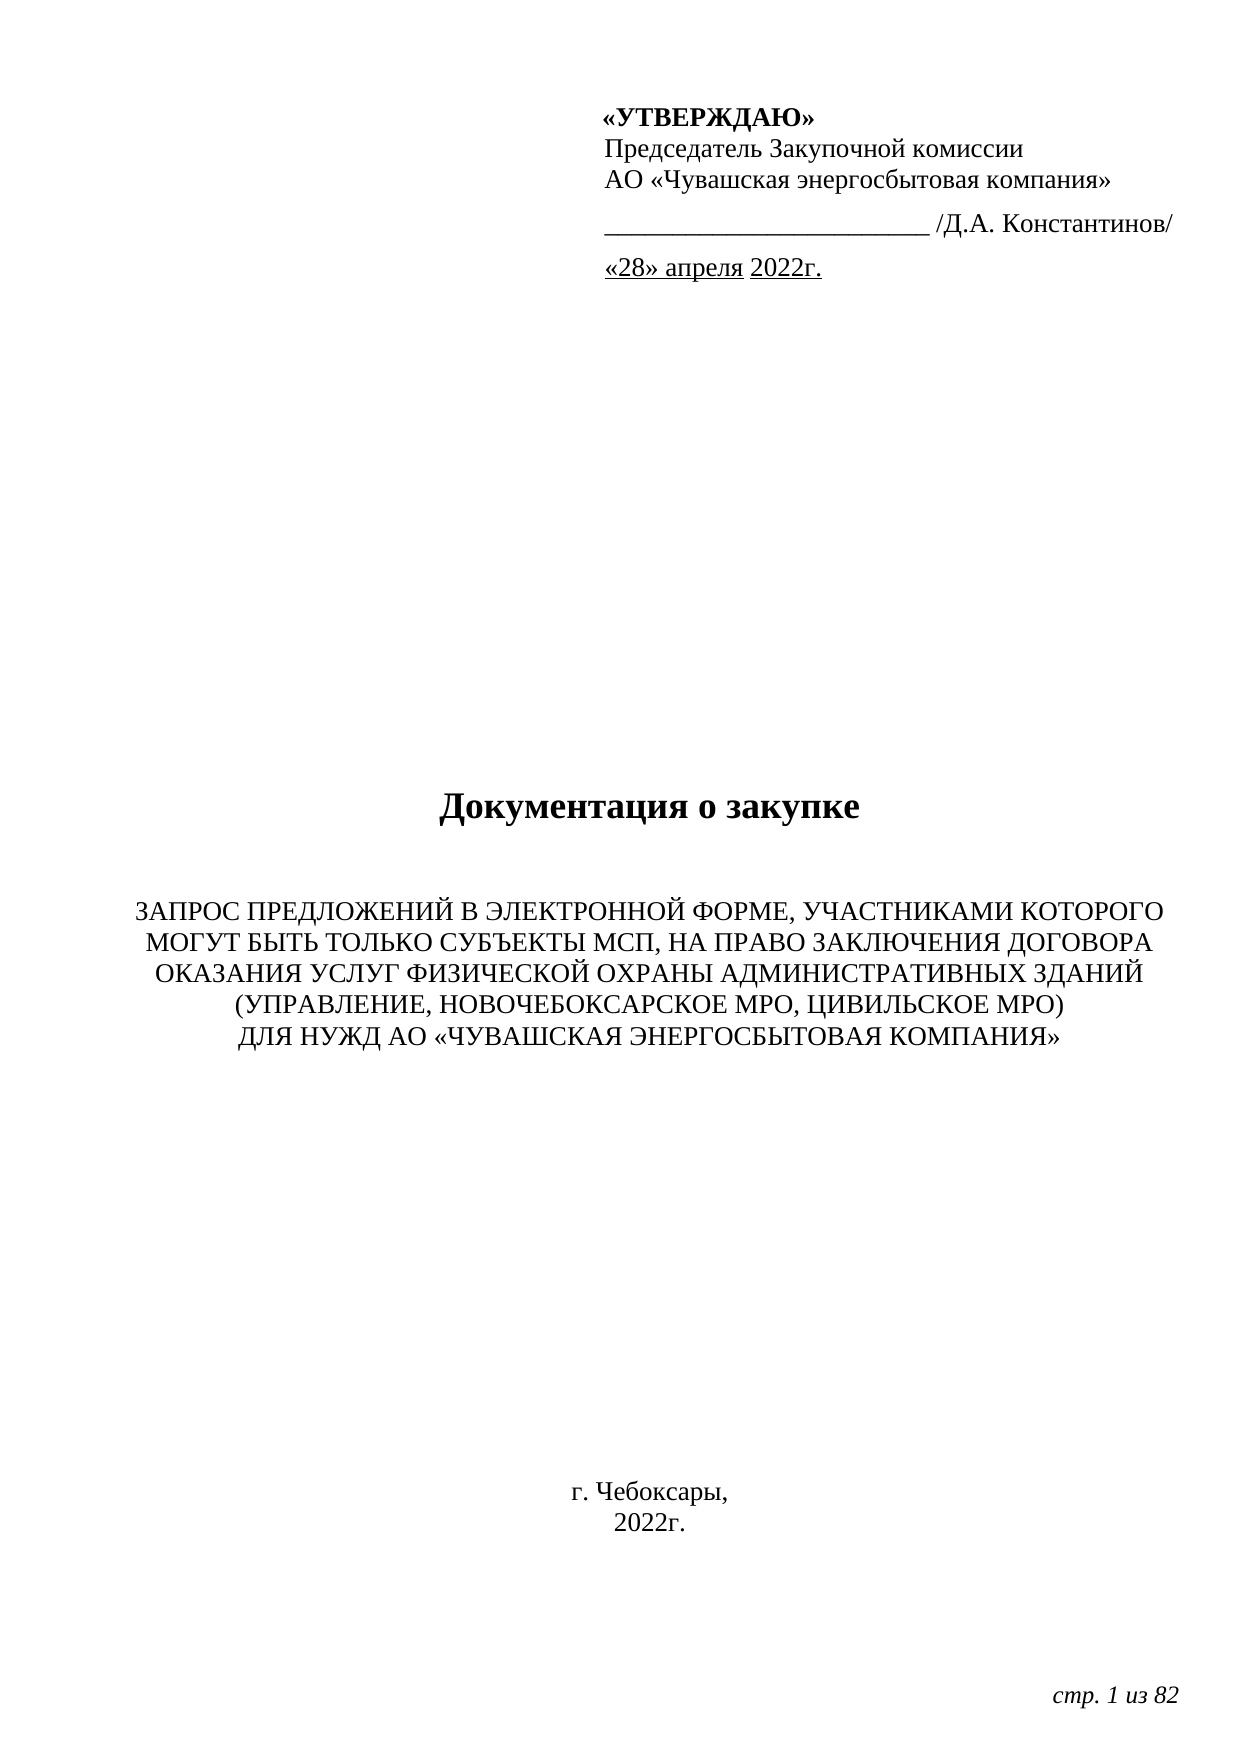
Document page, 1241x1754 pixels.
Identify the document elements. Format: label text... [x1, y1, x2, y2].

text «28» апреля 2022г. [604, 251, 1181, 282]
text «УТВЕРЖДАЮ» [575, 101, 1181, 132]
text 2022г. [118, 1506, 1181, 1537]
text ДЛЯ НУЖД АО «ЧУВАШСКАЯ ЭНЕРГОСБЫТОВАЯ КОМПАНИЯ» [118, 1020, 1181, 1082]
text ЗАПРОС ПРЕДЛОЖЕНИЙ В ЭЛЕКТРОННОЙ ФОРМЕ, УЧАСТНИКАМИ КОТОРОГО МОГУТ БЫТЬ ТОЛЬКО СУБЪЕКТЫ МСП, НА ПРАВО ЗАКЛЮЧЕНИЯ ДОГОВОРА ОКАЗАНИЯ УСЛУГ ФИЗИЧЕСКОЙ ОХРАНЫ АДМИНИСТРАТИВНЫХ ЗДАНИЙ (УПРАВЛЕНИЕ, НОВОЧЕБОКСАРСКОЕ МРО, ЦИВИЛЬСКОЕ МРО) [118, 895, 1181, 1020]
text Председатель Закупочной комиссии [604, 132, 1181, 163]
text Документация о закупке [118, 783, 1181, 827]
text г. Чебоксары, [118, 1475, 1181, 1506]
text АО «Чувашская энергосбытовая компания» [604, 163, 1181, 194]
text ________________________ /Д.А. Константинов/ [604, 207, 1181, 238]
